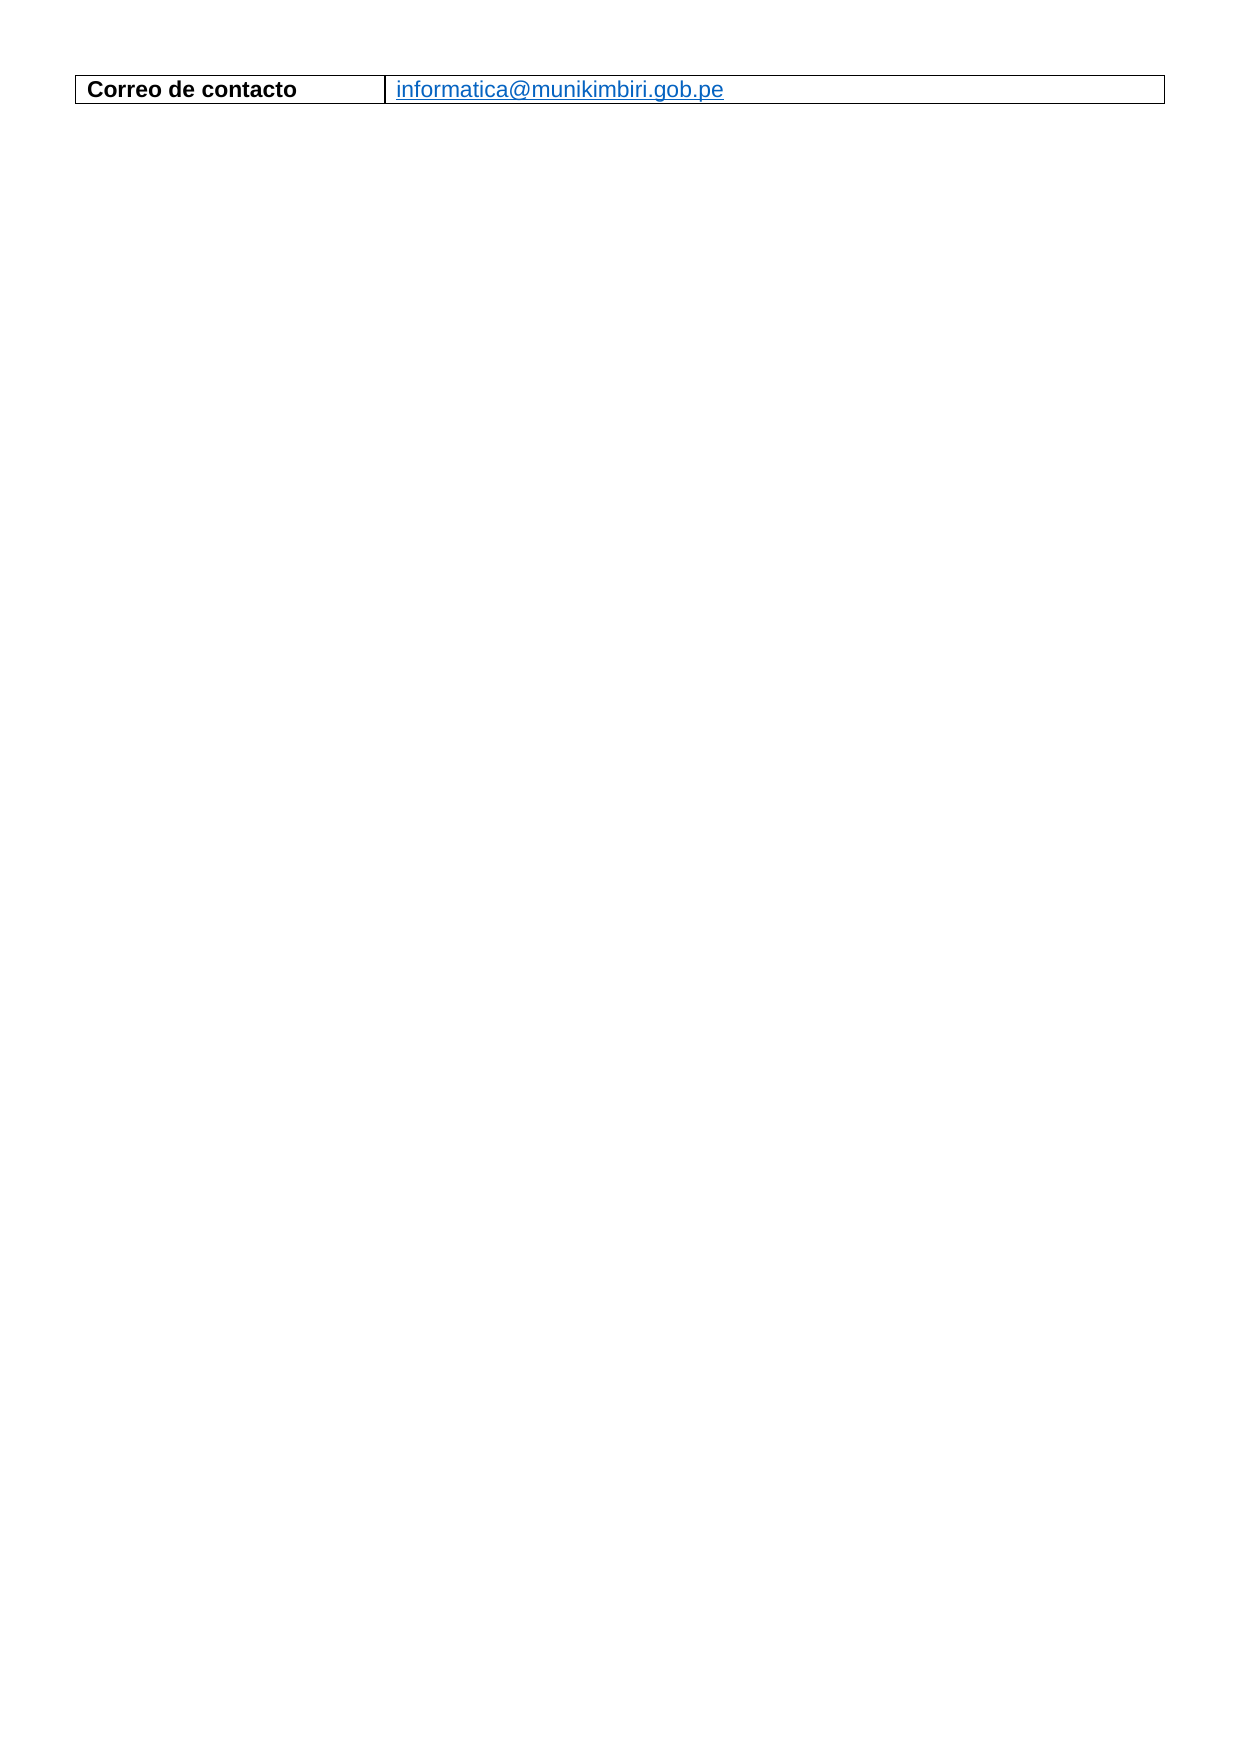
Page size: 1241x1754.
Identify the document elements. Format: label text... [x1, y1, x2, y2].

table_cell Correo de contacto [76, 76, 384, 102]
table_cell informatica@munikimbiri.gob.pe [386, 76, 1164, 102]
